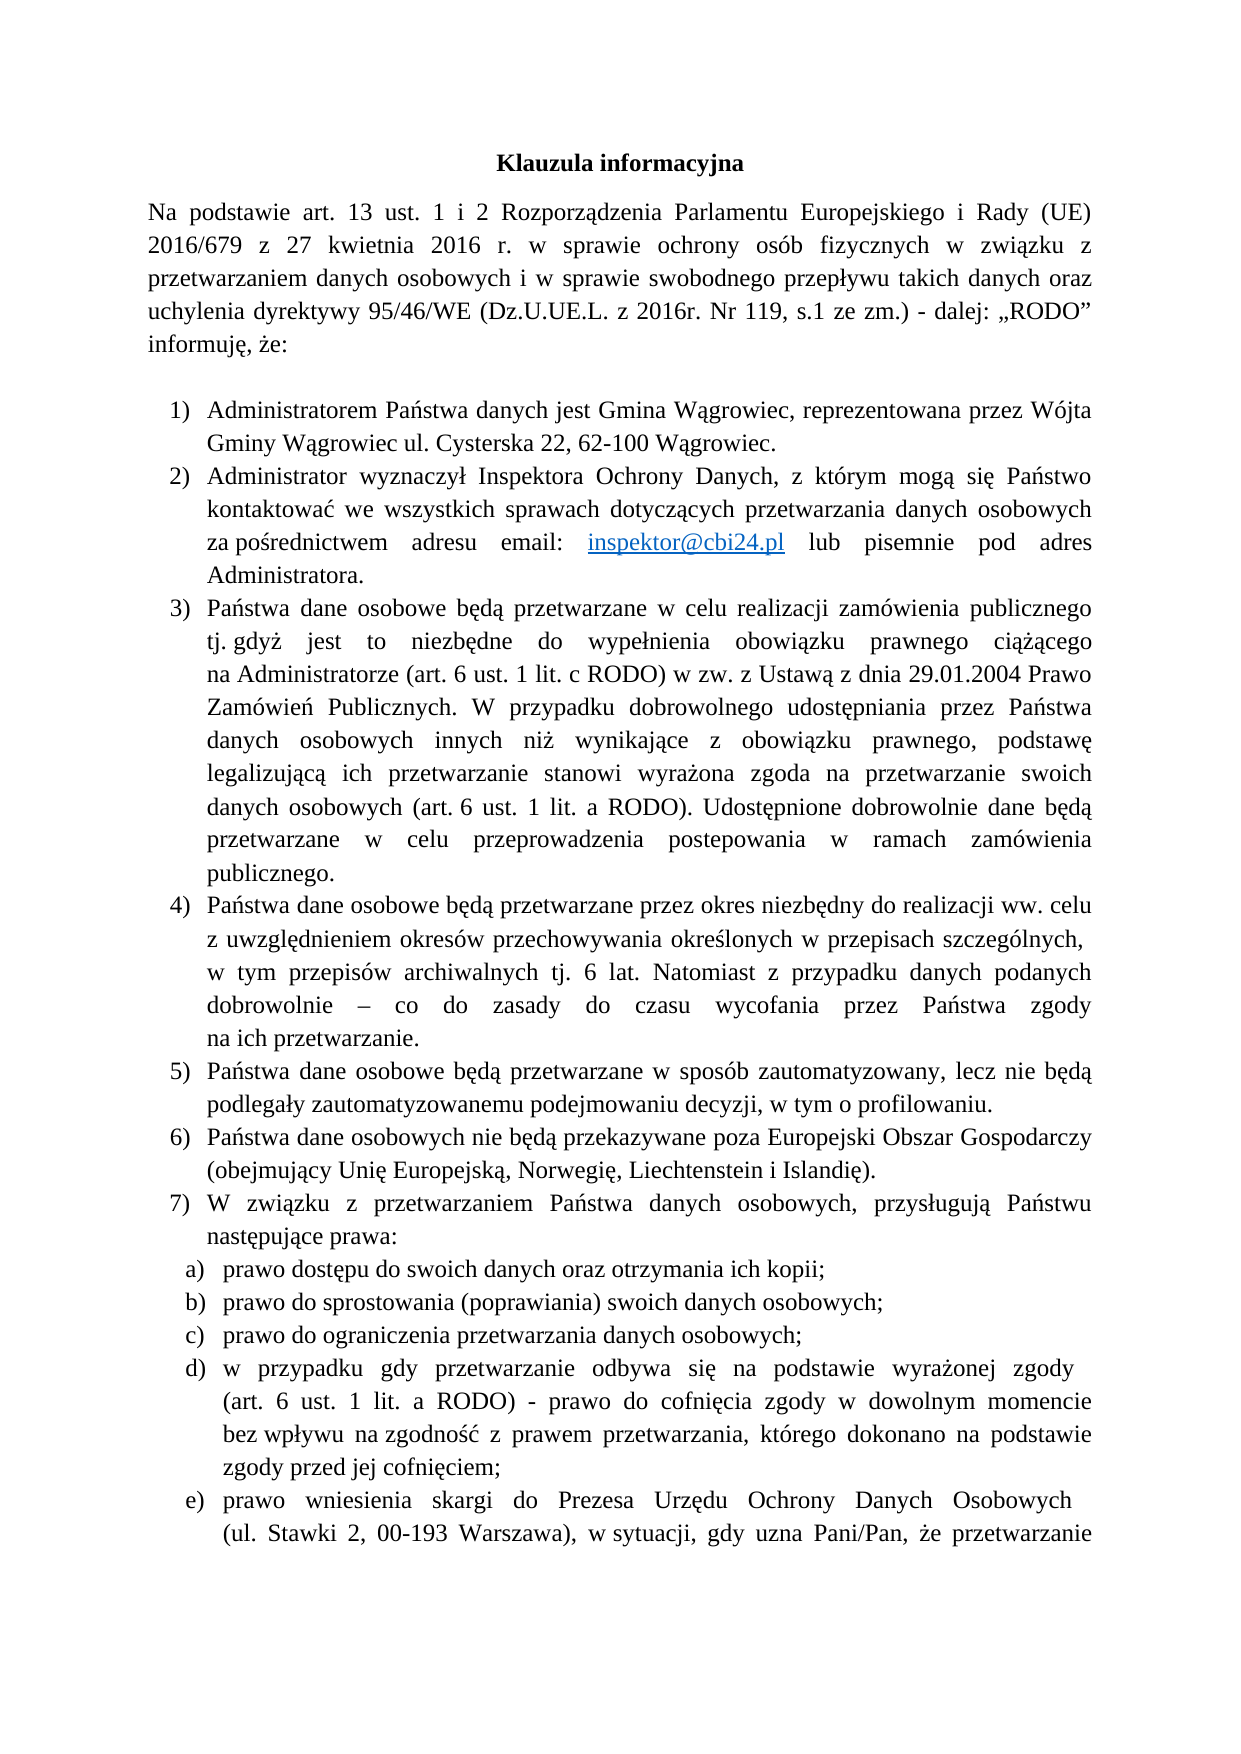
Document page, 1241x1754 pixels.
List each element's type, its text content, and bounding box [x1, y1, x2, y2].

list Administrator wyznaczył Inspektora Ochrony Danych, z którym mogą się Państwo kontaktować we wszystkich sprawach dotyczących przetwarzania danych osobowych za pośrednictwem adresu email: inspektor@cbi24.pl lub pisemnie pod adres Administratora. [169, 461, 1093, 589]
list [185, 1485, 1093, 1547]
list prawo dostępu do swoich danych oraz otrzymania ich kopii; [185, 1254, 1093, 1283]
list W związku z przetwarzaniem Państwa danych osobowych, przysługują Państwu następujące prawa: [169, 1188, 1093, 1249]
list prawo do sprostowania (poprawiania) swoich danych osobowych; [185, 1287, 1093, 1316]
text Klauzula informacyjna [148, 148, 1093, 176]
list Państwa dane osobowe będą przetwarzane w sposób zautomatyzowany, lecz nie będą podlegały zautomatyzowanemu podejmowaniu decyzji, w tym o profilowaniu. [169, 1056, 1093, 1117]
list w przypadku gdy przetwarzanie odbywa się na podstawie wyrażonej zgody (art. 6 ust. 1 lit. a RODO) - prawo do cofnięcia zgody w dowolnym momencie bez wpływu na zgodność z prawem przetwarzania, którego dokonano na podstawie zgody przed jej cofnięciem; [185, 1353, 1093, 1481]
list Państwa dane osobowe będą przetwarzane przez okres niezbędny do realizacji ww. celu z uwzględnieniem okresów przechowywania określonych w przepisach szczególnych, w tym przepisów archiwalnych tj. 6 lat. Natomiast z przypadku danych podanych dobrowolnie – co do zasady do czasu wycofania przez Państwa zgody na ich przetwarzanie. [169, 891, 1093, 1051]
text Na podstawie art. 13 ust. 1 i 2 Rozporządzenia Parlamentu Europejskiego i Rady (UE) 2016/679 z 27 kwietnia 2016 r. w sprawie ochrony osób fizycznych w związku z przetwarzaniem danych osobowych i w sprawie swobodnego przepływu takich danych oraz uchylenia dyrektywy 95/46/WE (Dz.U.UE.L. z 2016r. Nr 119, s.1 ze zm.) - dalej: „RODO” informuję, że: [148, 197, 1093, 358]
list Administratorem Państwa danych jest Gmina Wągrowiec, reprezentowana przez Wójta Gminy Wągrowiec ul. Cysterska 22, 62-100 Wągrowiec. [169, 395, 1093, 457]
list prawo do ograniczenia przetwarzania danych osobowych; [185, 1320, 1093, 1349]
list Państwa dane osobowych nie będą przekazywane poza Europejski Obszar Gospodarczy (obejmujący Unię Europejską, Norwegię, Liechtenstein i Islandię). [169, 1122, 1093, 1183]
list Państwa dane osobowe będą przetwarzane w celu realizacji zamówienia publicznego tj. gdyż jest to niezbędne do wypełnienia obowiązku prawnego ciążącego na Administratorze (art. 6 ust. 1 lit. c RODO) w zw. z Ustawą z dnia 29.01.2004 Prawo Zamówień Publicznych. W przypadku dobrowolnego udostępniania przez Państwa danych osobowych innych niż wynikające z obowiązku prawnego, podstawę legalizującą ich przetwarzanie stanowi wyrażona zgoda na przetwarzanie swoich danych osobowych (art. 6 ust. 1 lit. a RODO). Udostępnione dobrowolnie dane będą przetwarzane w celu przeprowadzenia postepowania w ramach zamówienia publicznego. [169, 593, 1093, 886]
